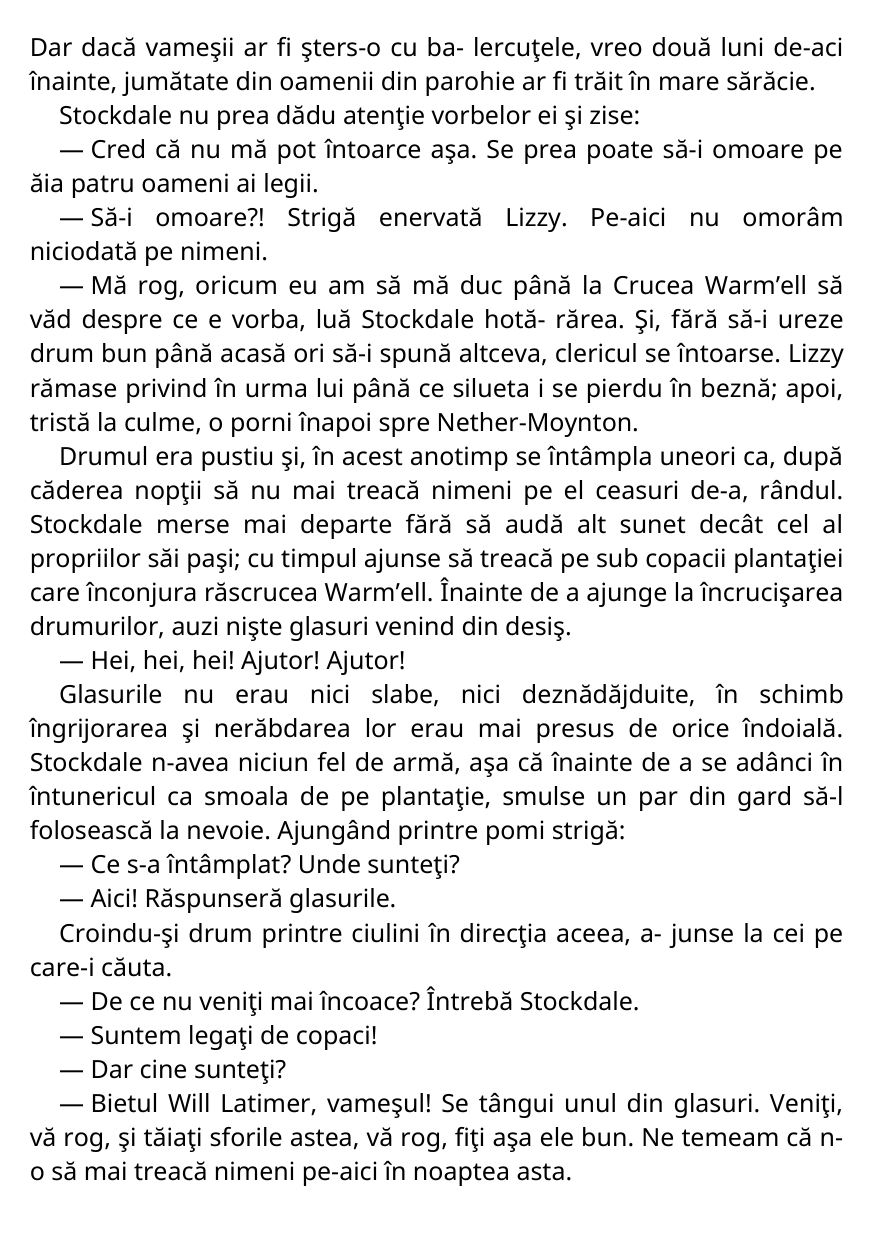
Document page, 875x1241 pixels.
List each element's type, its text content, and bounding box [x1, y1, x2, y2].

text — Mă rog, oricum eu am să mă duc până la Crucea Warm’ell să văd despre ce e vorba, luă Stockdale hotă- rărea. Şi, fără să-i ureze drum bun până acasă ori să-i spună altceva, clericul se întoarse. Lizzy rămase privind în urma lui până ce silueta i se pierdu în beznă; apoi, tristă la culme, o porni înapoi spre Nether-Moynton. [29, 268, 844, 438]
text Croindu-şi drum printre ciulini în direcţia aceea, a- junse la cei pe care-i căuta. [29, 915, 844, 983]
text — Hei, hei, hei! Ajutor! Ajutor! [29, 643, 844, 677]
text Drumul era pustiu şi, în acest anotimp se întâmpla uneori ca, după căderea nopţii să nu mai treacă nimeni pe el ceasuri de-a, rândul. Stockdale merse mai departe fără să audă alt sunet decât cel al propriilor săi paşi; cu timpul ajunse să treacă pe sub copacii plantaţiei care înconjura răscrucea Warm’ell. Înainte de a ajunge la încrucişarea drumurilor, auzi nişte glasuri venind din desiş. [29, 438, 844, 643]
text Stockdale nu prea dădu atenţie vorbelor ei şi zise: [29, 98, 844, 132]
text — Suntem legaţi de copaci! [29, 1017, 844, 1051]
text — De ce nu veniţi mai încoace? Întrebă Stockdale. [29, 983, 844, 1017]
text — Ce s-a întâmplat? Unde sunteţi? [29, 847, 844, 881]
text Glasurile nu erau nici slabe, nici deznădăjduite, în schimb îngrijorarea şi nerăbdarea lor erau mai presus de orice îndoială. Stockdale n-avea niciun fel de armă, aşa că înainte de a se adânci în întunericul ca smoala de pe plantaţie, smulse un par din gard să-l folosească la nevoie. Ajungând printre pomi strigă: [29, 677, 844, 847]
text — Cred că nu mă pot întoarce aşa. Se prea poate să-i omoare pe ăia patru oameni ai legii. [29, 132, 844, 200]
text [29, 29, 844, 98]
text — Bietul Will Latimer, vameşul! Se tângui unul din glasuri. Veniţi, vă rog, şi tăiaţi sforile astea, vă rog, fiţi aşa ele bun. Ne temeam că n-o să mai treacă nimeni pe-aici în noaptea asta. [29, 1086, 844, 1188]
text — Aici! Răspunseră glasurile. [29, 881, 844, 915]
text — Să-i omoare?! Strigă enervată Lizzy. Pe-aici nu omorâm niciodată pe nimeni. [29, 200, 844, 268]
text — Dar cine sunteţi? [29, 1051, 844, 1086]
